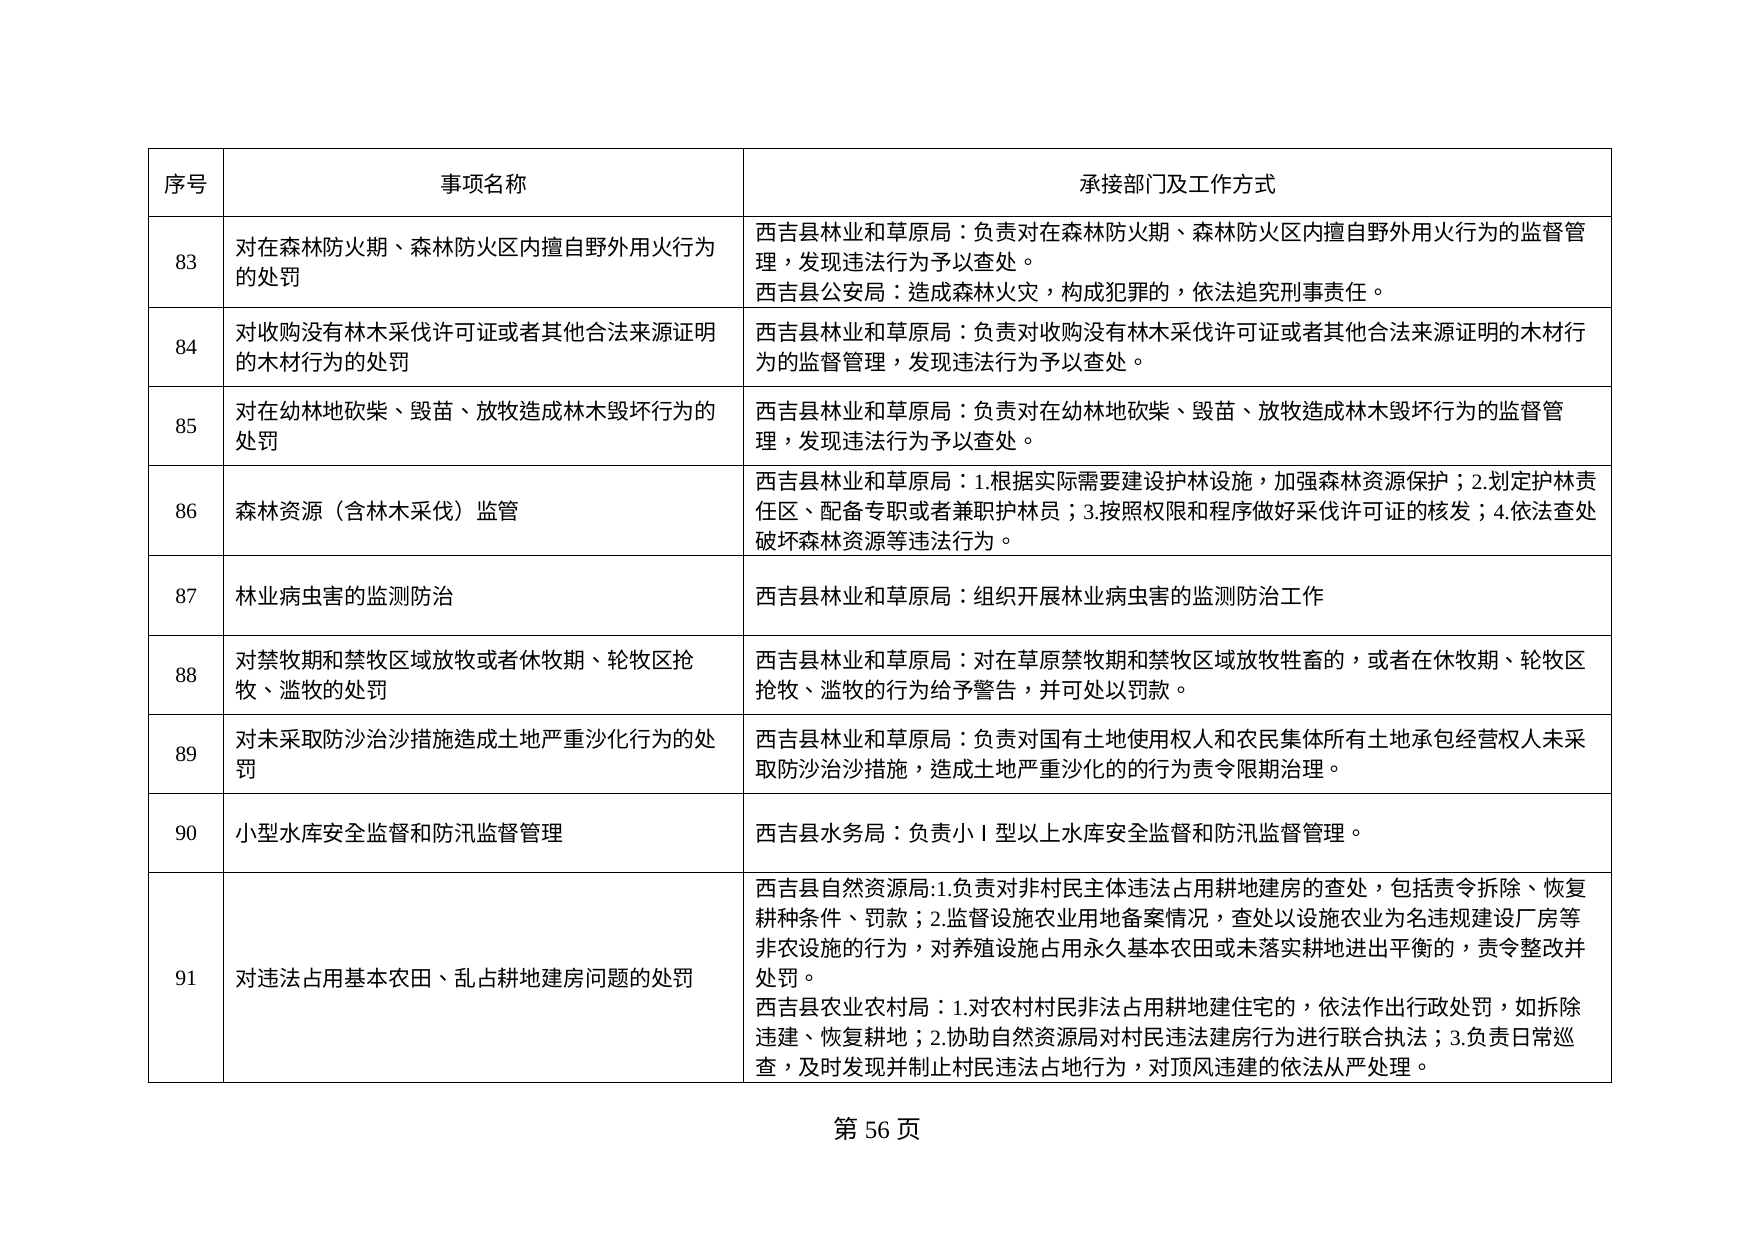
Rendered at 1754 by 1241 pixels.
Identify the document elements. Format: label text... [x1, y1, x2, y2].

table_cell 西吉县林业和草原局：组织开展林业病虫害的监测防治工作 [744, 556, 1611, 634]
table_cell 对违法占用基本农田、乱占耕地建房问题的处罚 [224, 873, 743, 1082]
table_cell 对在森林防火期、森林防火区内擅自野外用火行为的处罚 [224, 217, 743, 307]
table_cell 85 [149, 387, 223, 465]
table_cell 西吉县林业和草原局：负责对在幼林地砍柴、毁苗、放牧造成林木毁坏行为的监督管理，发现违法行为予以查处。 [744, 387, 1611, 465]
table_cell 89 [149, 715, 223, 793]
table_cell 林业病虫害的监测防治 [224, 556, 743, 634]
table_cell 90 [149, 794, 223, 872]
table_header 事项名称 [224, 149, 743, 216]
table_header 承接部门及工作方式 [744, 149, 1611, 216]
table_cell 84 [149, 308, 223, 386]
table_cell 西吉县林业和草原局：对在草原禁牧期和禁牧区域放牧牲畜的，或者在休牧期、轮牧区抢牧、滥牧的行为给予警告，并可处以罚款。 [744, 636, 1611, 714]
table_cell 西吉县林业和草原局：负责对国有土地使用权人和农民集体所有土地承包经营权人未采取防沙治沙措施，造成土地严重沙化的的行为责令限期治理。 [744, 715, 1611, 793]
table_cell 86 [149, 466, 223, 555]
table_cell 西吉县林业和草原局：负责对在森林防火期、森林防火区内擅自野外用火行为的监督管理，发现违法行为予以查处。 西吉县公安局：造成森林火灾，构成犯罪的，依法追究刑事责任。 [744, 217, 1611, 307]
table_cell 西吉县水务局：负责小Ⅰ型以上水库安全监督和防汛监督管理。 [744, 794, 1611, 872]
table_cell 西吉县林业和草原局：1.根据实际需要建设护林设施，加强森林资源保护；2.划定护林责任区、配备专职或者兼职护林员；3.按照权限和程序做好采伐许可证的核发；4.依法查处破坏森林资源等违法行为。 [744, 466, 1611, 555]
table_cell 87 [149, 556, 223, 634]
table_cell 小型水库安全监督和防汛监督管理 [224, 794, 743, 872]
table_header 序号 [149, 149, 223, 216]
table_cell 对收购没有林木采伐许可证或者其他合法来源证明的木材行为的处罚 [224, 308, 743, 386]
table_cell 对未采取防沙治沙措施造成土地严重沙化行为的处罚 [224, 715, 743, 793]
table_cell 对在幼林地砍柴、毁苗、放牧造成林木毁坏行为的处罚 [224, 387, 743, 465]
table_cell 83 [149, 217, 223, 307]
table_cell 88 [149, 636, 223, 714]
table_cell 对禁牧期和禁牧区域放牧或者休牧期、轮牧区抢牧、滥牧的处罚 [224, 636, 743, 714]
table_cell 西吉县林业和草原局：负责对收购没有林木采伐许可证或者其他合法来源证明的木材行为的监督管理，发现违法行为予以查处。 [744, 308, 1611, 386]
table_cell 西吉县自然资源局:1.负责对非村民主体违法占用耕地建房的查处，包括责令拆除、恢复耕种条件、罚款；2.监督设施农业用地备案情况，查处以设施农业为名违规建设厂房等非农设施的行为，对养殖设施占用永久基本农田或未落实耕地进出平衡的，责令整改并处罚。 西吉县农业农村局：1.对农村村民非法占用耕地建住宅的，依法作出行政处罚，如拆除违建、恢复耕地；2.协助自然资源局对村民违法建房行为进行联合执法；3.负责日常巡查，及时发现并制止村民违法占地行为，对顶风违建的依法从严处理。 [744, 873, 1611, 1082]
table_cell 森林资源（含林木采伐）监管 [224, 466, 743, 555]
table_cell 91 [149, 873, 223, 1082]
